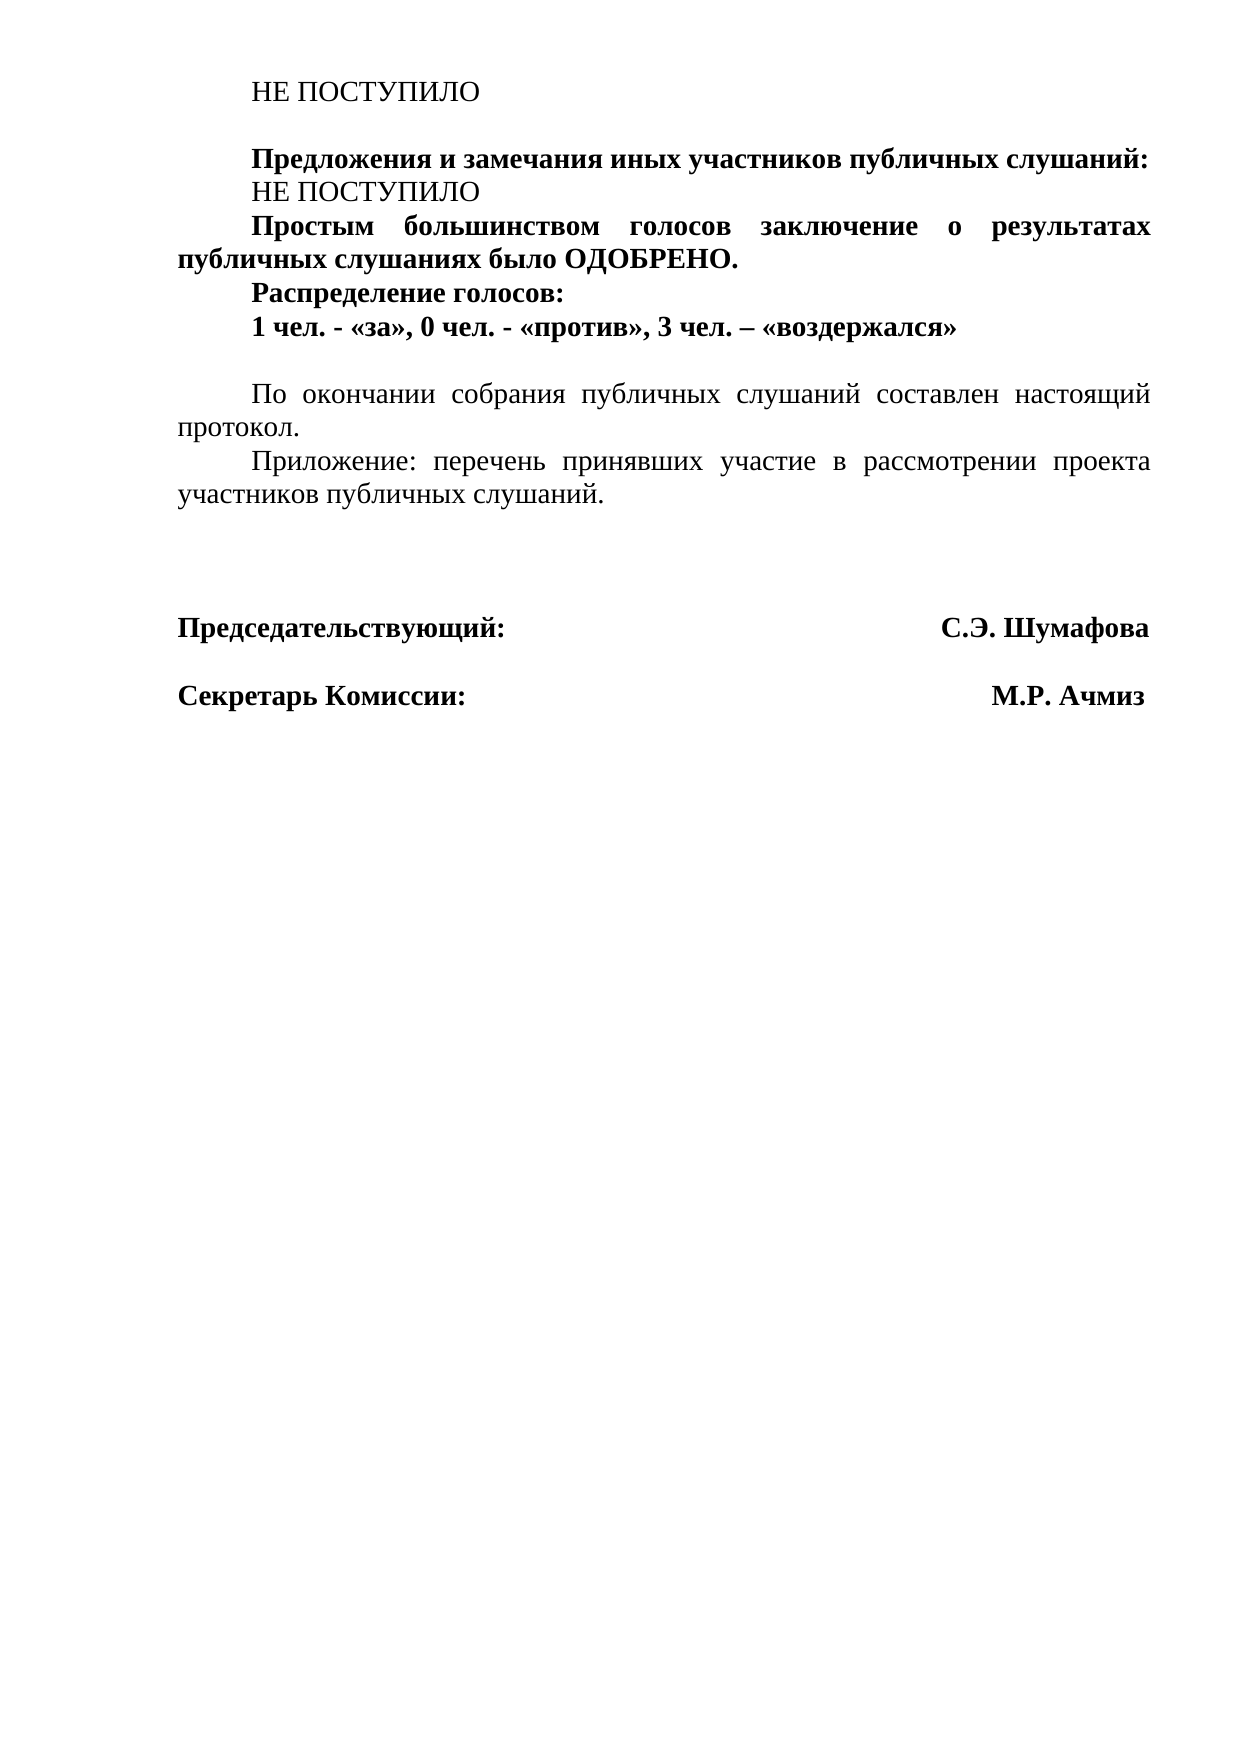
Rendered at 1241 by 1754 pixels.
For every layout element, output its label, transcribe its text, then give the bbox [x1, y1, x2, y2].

text НЕ ПОСТУПИЛО [177, 174, 1152, 208]
text По окончании собрания публичных слушаний составлен настоящий протокол. [177, 376, 1152, 443]
text 1 чел. - «за», 0 чел. - «против», 3 чел. – «воздержался» [177, 309, 1152, 342]
text НЕ ПОСТУПИЛО [177, 74, 1152, 107]
text Председательствующий: С.Э. Шумафова [177, 611, 1152, 644]
text Секретарь Комиссии: М.Р. Ачмиз [177, 678, 1152, 711]
text Распределение голосов: [177, 275, 1152, 309]
text Предложения и замечания иных участников публичных слушаний: [177, 141, 1152, 174]
text Приложение: перечень принявших участие в рассмотрении проекта участников публичных слушаний. [177, 443, 1152, 510]
text Простым большинством голосов заключение о результатах публичных слушаниях было ОДОБРЕНО. [177, 208, 1152, 275]
